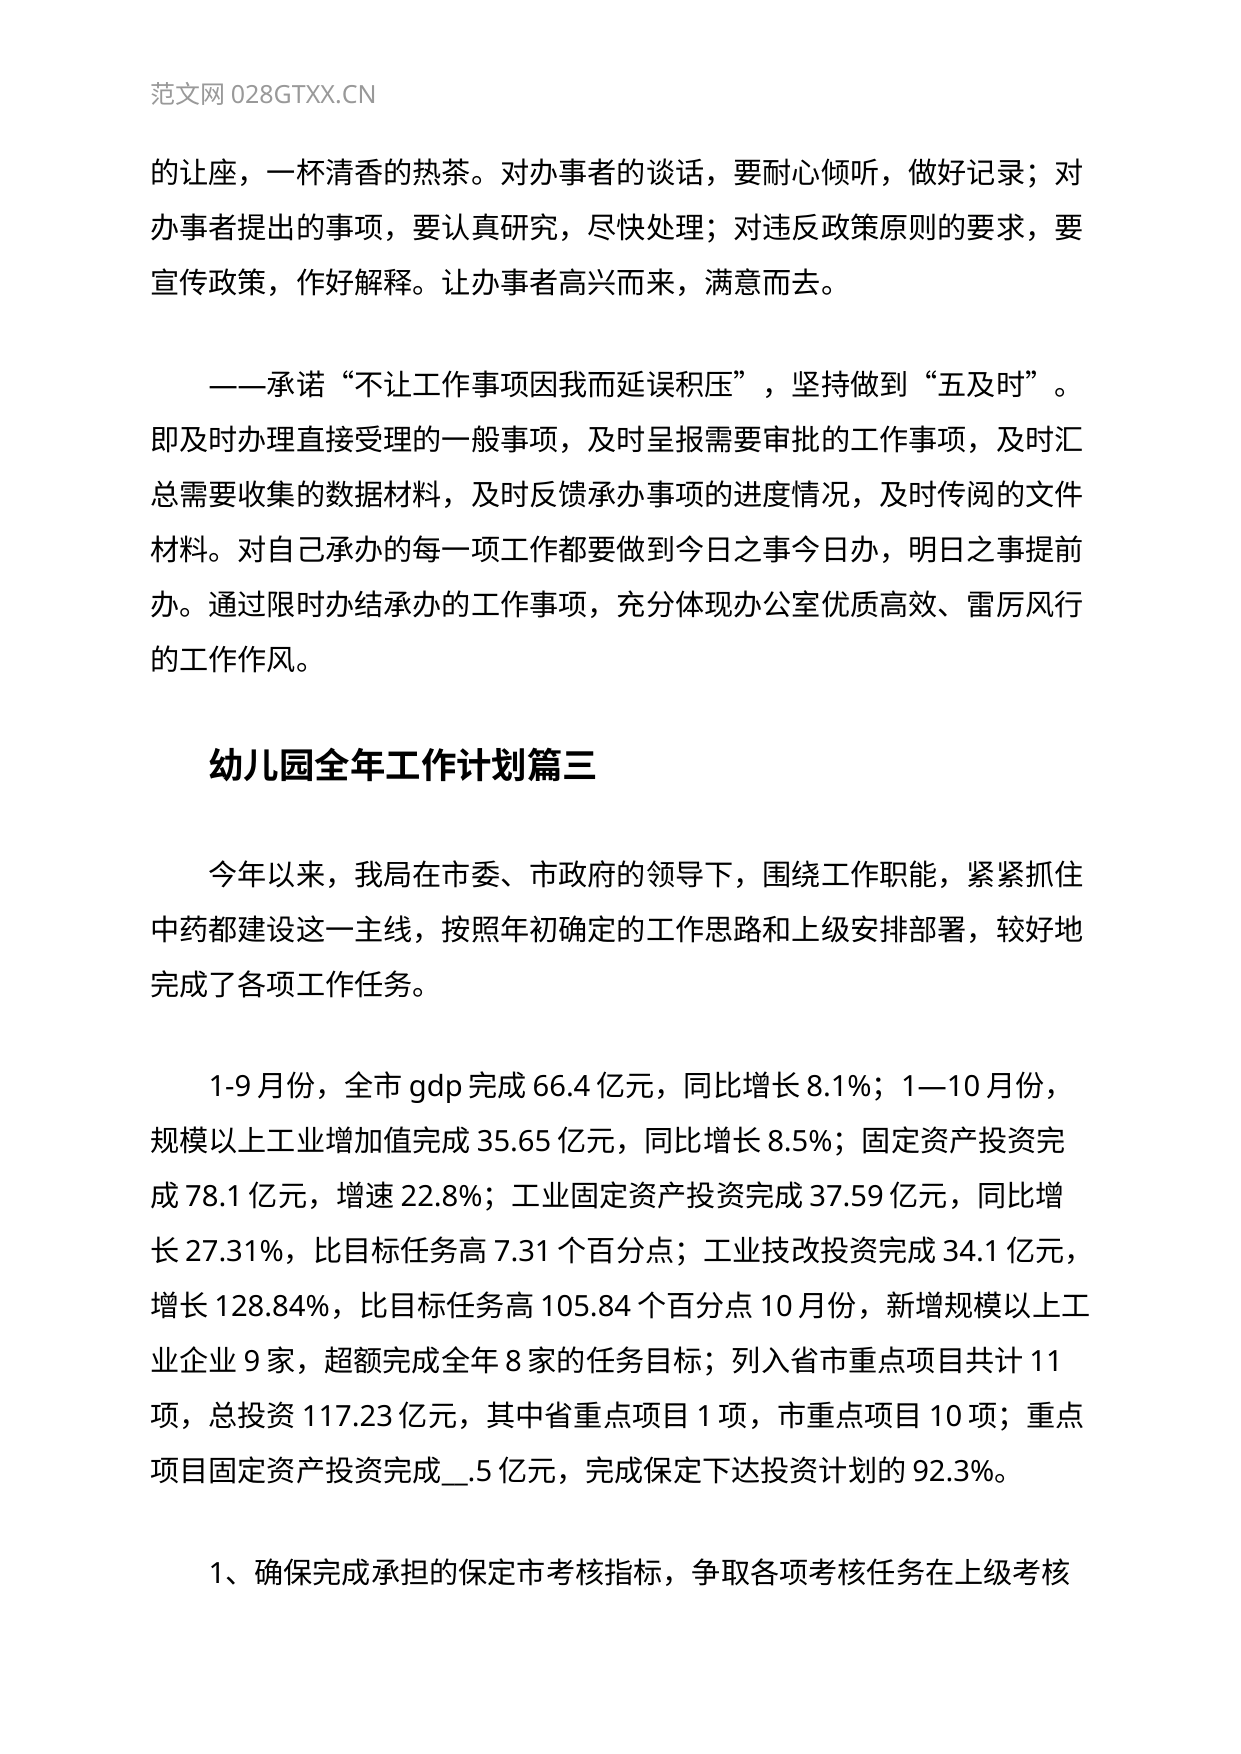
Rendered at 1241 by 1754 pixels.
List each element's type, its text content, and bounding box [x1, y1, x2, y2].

text 1-9月份，全市gdp完成66.4亿元，同比增长8.1%；1—10月份，规模以上工业增加值完成35.65亿元，同比增长8.5%；固定资产投资完成78.1亿元，增速22.8%；工业固定资产投资完成37.59亿元，同比增长27.31%，比目标任务高7.31个百分点；工业技改投资完成34.1亿元，增长128.84%，比目标任务高105.84个百分点10月份，新增规模以上工业企业9家，超额完成全年8家的任务目标；列入省市重点项目共计11项，总投资117.23亿元，其中省重点项目1项，市重点项目10项；重点项目固定资产投资完成__.5亿元，完成保定下达投资计划的92.3%。 [150, 1063, 1090, 1490]
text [150, 150, 1090, 302]
text 幼儿园全年工作计划篇三 [150, 738, 1090, 789]
text 今年以来，我局在市委、市政府的领导下，围绕工作职能，紧紧抓住中药都建设这一主线，按照年初确定的工作思路和上级安排部署，较好地完成了各项工作任务。 [150, 851, 1090, 1003]
text ——承诺“不让工作事项因我而延误积压”，坚持做到“五及时”。即及时办理直接受理的一般事项，及时呈报需要审批的工作事项，及时汇总需要收集的数据材料，及时反馈承办事项的进度情况，及时传阅的文件材料。对自己承办的每一项工作都要做到今日之事今日办，明日之事提前办。通过限时办结承办的工作事项，充分体现办公室优质高效、雷厉风行的工作作风。 [150, 362, 1090, 678]
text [150, 1550, 1090, 1592]
